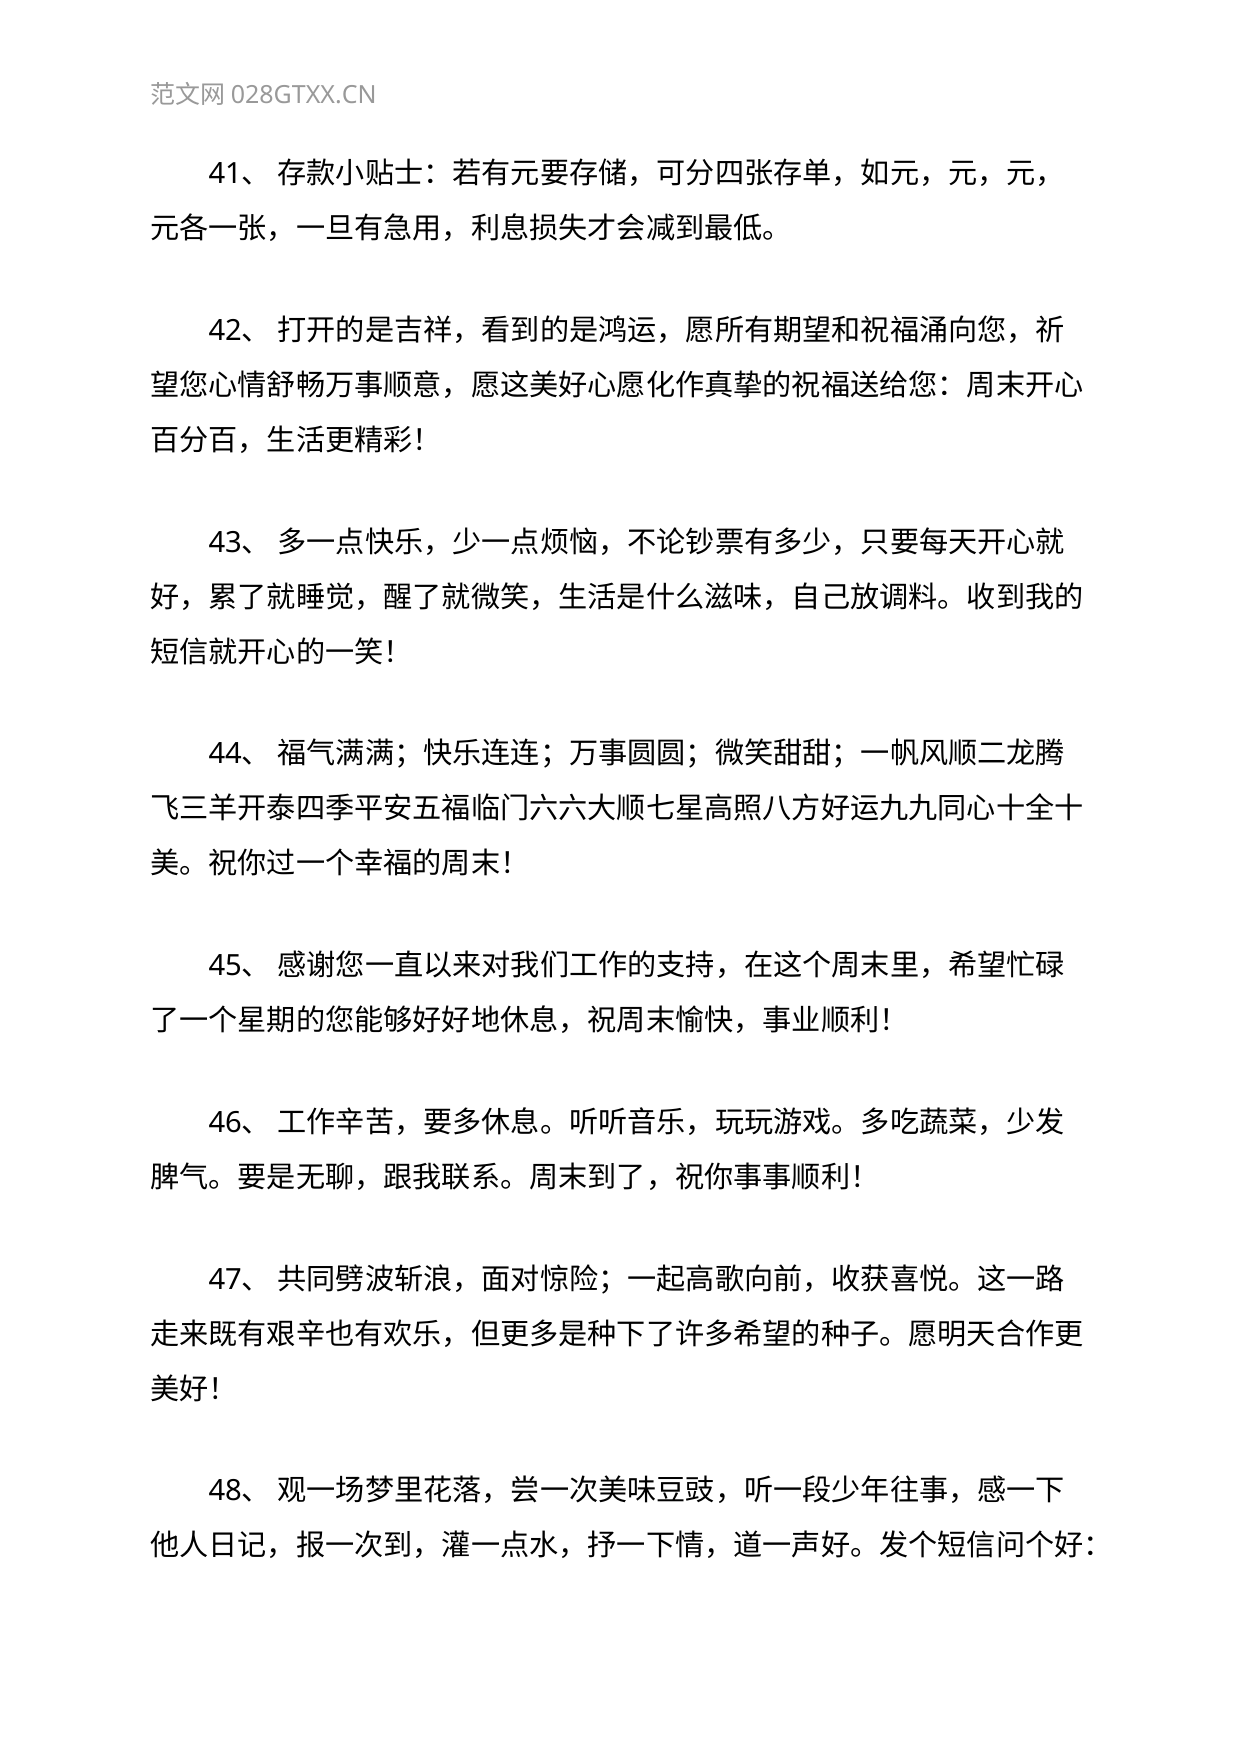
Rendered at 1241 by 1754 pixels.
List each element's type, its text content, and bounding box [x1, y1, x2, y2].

text 44、 福气满满；快乐连连；万事圆圆；微笑甜甜；一帆风顺二龙腾飞三羊开泰四季平安五福临门六六大顺七星高照八方好运九九同心十全十美。祝你过一个幸福的周末！ [150, 730, 1090, 882]
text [150, 1467, 1090, 1564]
text 42、 打开的是吉祥，看到的是鸿运，愿所有期望和祝福涌向您，祈望您心情舒畅万事顺意，愿这美好心愿化作真挚的祝福送给您：周末开心百分百，生活更精彩！ [150, 307, 1090, 459]
text 41、 存款小贴士：若有元要存储，可分四张存单，如元，元，元，元各一张，一旦有急用，利息损失才会减到最低。 [150, 150, 1090, 247]
text 43、 多一点快乐，少一点烦恼，不论钞票有多少，只要每天开心就好，累了就睡觉，醒了就微笑，生活是什么滋味，自己放调料。收到我的短信就开心的一笑！ [150, 518, 1090, 671]
text 46、 工作辛苦，要多休息。听听音乐，玩玩游戏。多吃蔬菜，少发脾气。要是无聊，跟我联系。周末到了，祝你事事顺利！ [150, 1098, 1090, 1196]
text 45、 感谢您一直以来对我们工作的支持，在这个周末里，希望忙碌了一个星期的您能够好好地休息，祝周末愉快，事业顺利！ [150, 942, 1090, 1039]
text 47、 共同劈波斩浪，面对惊险；一起高歌向前，收获喜悦。这一路走来既有艰辛也有欢乐，但更多是种下了许多希望的种子。愿明天合作更美好！ [150, 1255, 1090, 1407]
